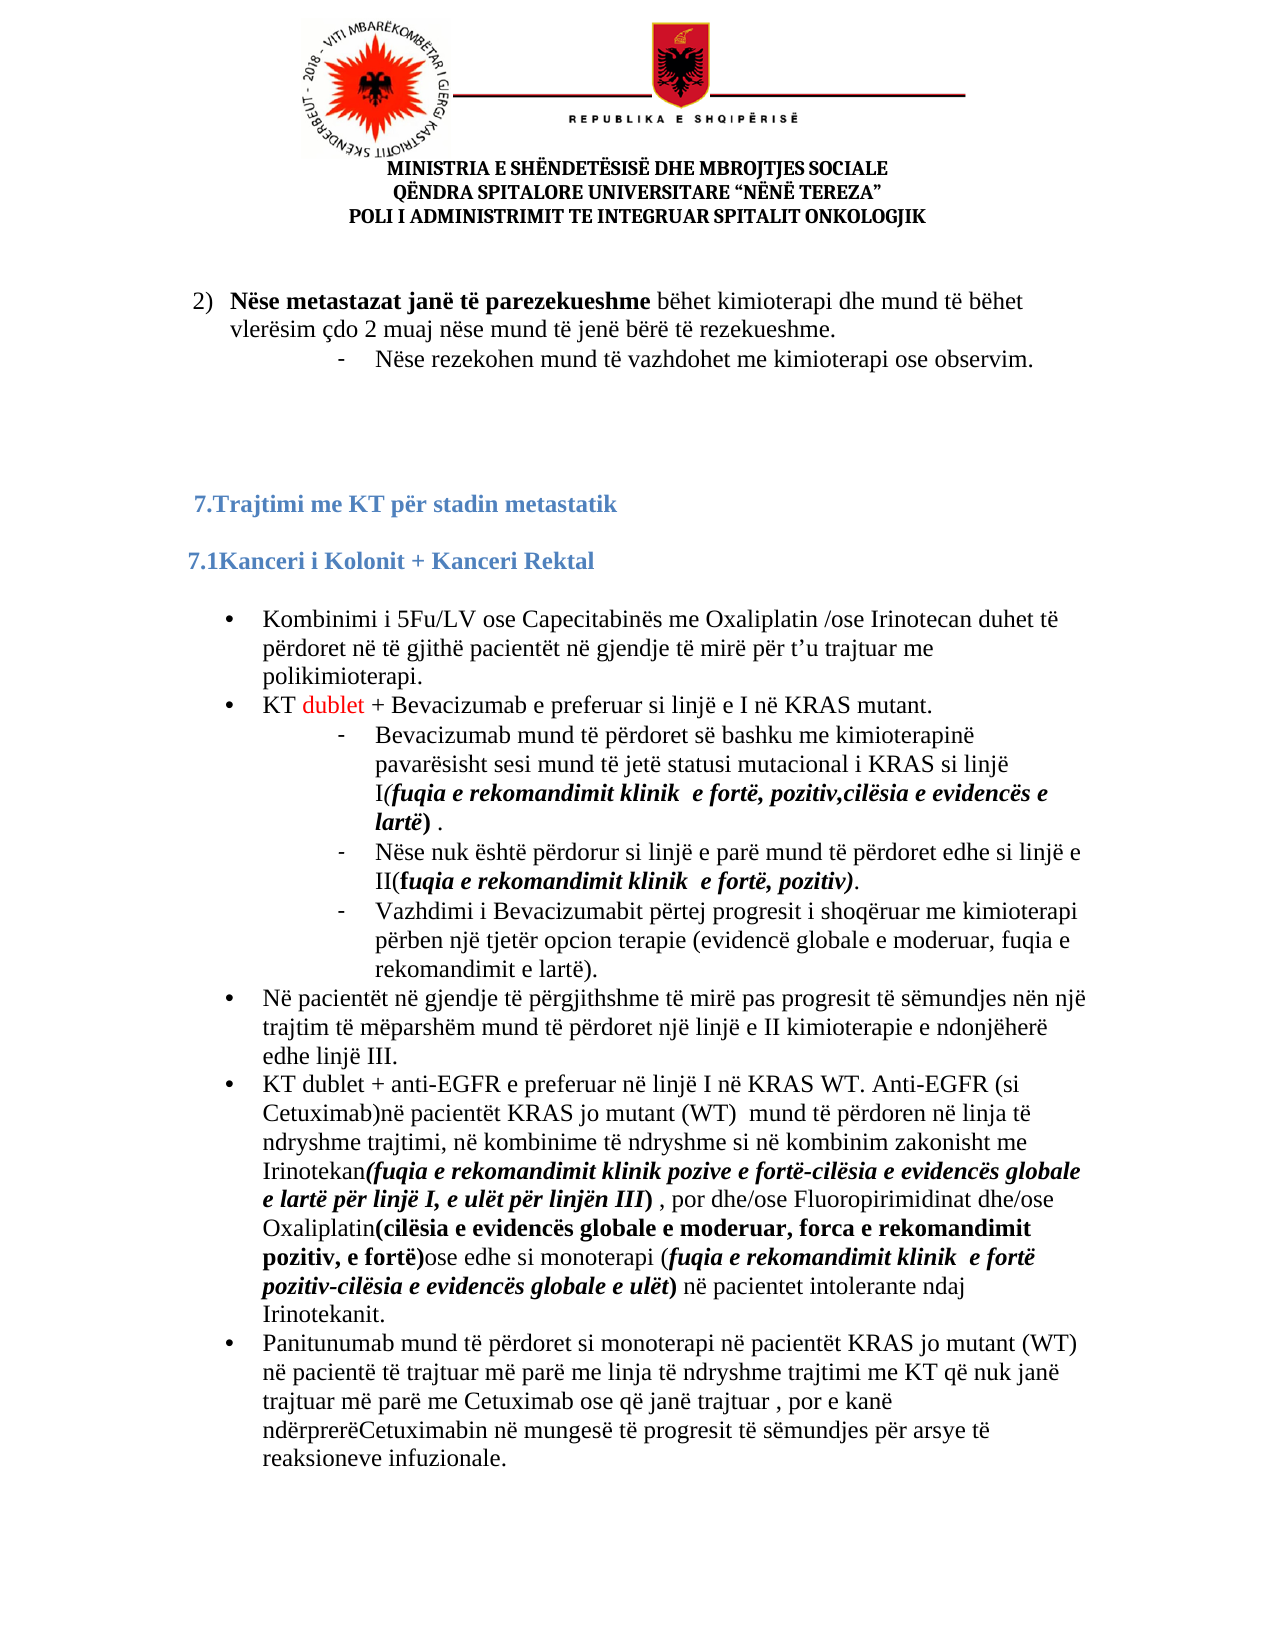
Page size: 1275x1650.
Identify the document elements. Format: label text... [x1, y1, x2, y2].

text 7.Trajtimi me KT për stadin metastatik [194, 489, 1087, 518]
list Nëse rezekohen mund të vazhdohet me kimioterapi ose observim. [337, 343, 1087, 374]
list Nëse nuk është përdorur si linjë e parë mund të përdoret edhe si linjë e II(fuqia e rekomandimit klinik e fortë, pozitiv). [337, 836, 1087, 895]
list KT dublet + anti-EGFR e preferuar në linjë I në KRAS WT. Anti-EGFR (si Cetuximab)në pacientët KRAS jo mutant (WT) mund të përdoren në linja të ndryshme trajtimi, në kombinime të ndryshme si në kombinim zakonisht me Irinotekan(fuqia e rekomandimit klinik pozive e fortë-cilësia e evidencës globale e lartë për linjë I, e ulët për linjën III) , por dhe/ose Fluoropirimidinat dhe/ose Oxaliplatin(cilësia e evidencës globale e moderuar, forca e rekomandimit pozitiv, e fortë)ose edhe si monoterapi (fuqia e rekomandimit klinik e fortë pozitiv-cilësia e evidencës globale e ulët) në pacientet intolerante ndaj Irinotekanit. [225, 1069, 1087, 1328]
list Në pacientët në gjendje të përgjithshme të mirë pas progresit të sëmundjes nën një trajtim të mëparshëm mund të përdoret një linjë e II kimioterapie e ndonjëherë edhe linjë III. [225, 983, 1087, 1069]
list KT dublet + Bevacizumab e preferuar si linjë e I në KRAS mutant. [225, 690, 1087, 719]
list Kombinimi i 5Fu/LV ose Capecitabinës me Oxaliplatin /ose Irinotecan duhet të përdoret në të gjithë pacientët në gjendje të mirë për t’u trajtuar me polikimioterapi. [225, 604, 1087, 690]
list Panitunumab mund të përdoret si monoterapi në pacientët KRAS jo mutant (WT) në pacientë të trajtuar më parë me linja të ndryshme trajtimi me KT që nuk janë trajtuar më parë me Cetuximab ose që janë trajtuar , por e kanë ndërprerëCetuximabin në mungesë të progresit të sëmundjes për arsye të reaksioneve infuzionale. [225, 1328, 1087, 1472]
list Bevacizumab mund të përdoret së bashku me kimioterapinë pavarësisht sesi mund të jetë statusi mutacional i KRAS si linjë I(fuqia e rekomandimit klinik e fortë, pozitiv,cilësia e evidencës e lartë) . [337, 719, 1087, 836]
list Vazhdimi i Bevacizumabit përtej progresit i shoqëruar me kimioterapi përben një tjetër opcion terapie (evidencë globale e moderuar, fuqia e rekomandimit e lartë). [337, 895, 1087, 983]
picture [294, 16, 980, 159]
text 7.1Kanceri i Kolonit + Kanceri Rektal [187, 518, 1087, 575]
list Nëse metastazat janë të parezekueshme bëhet kimioterapi dhe mund të bëhet vlerësim çdo 2 muaj nëse mund të jenë bërë të rezekueshme. [192, 286, 1087, 343]
